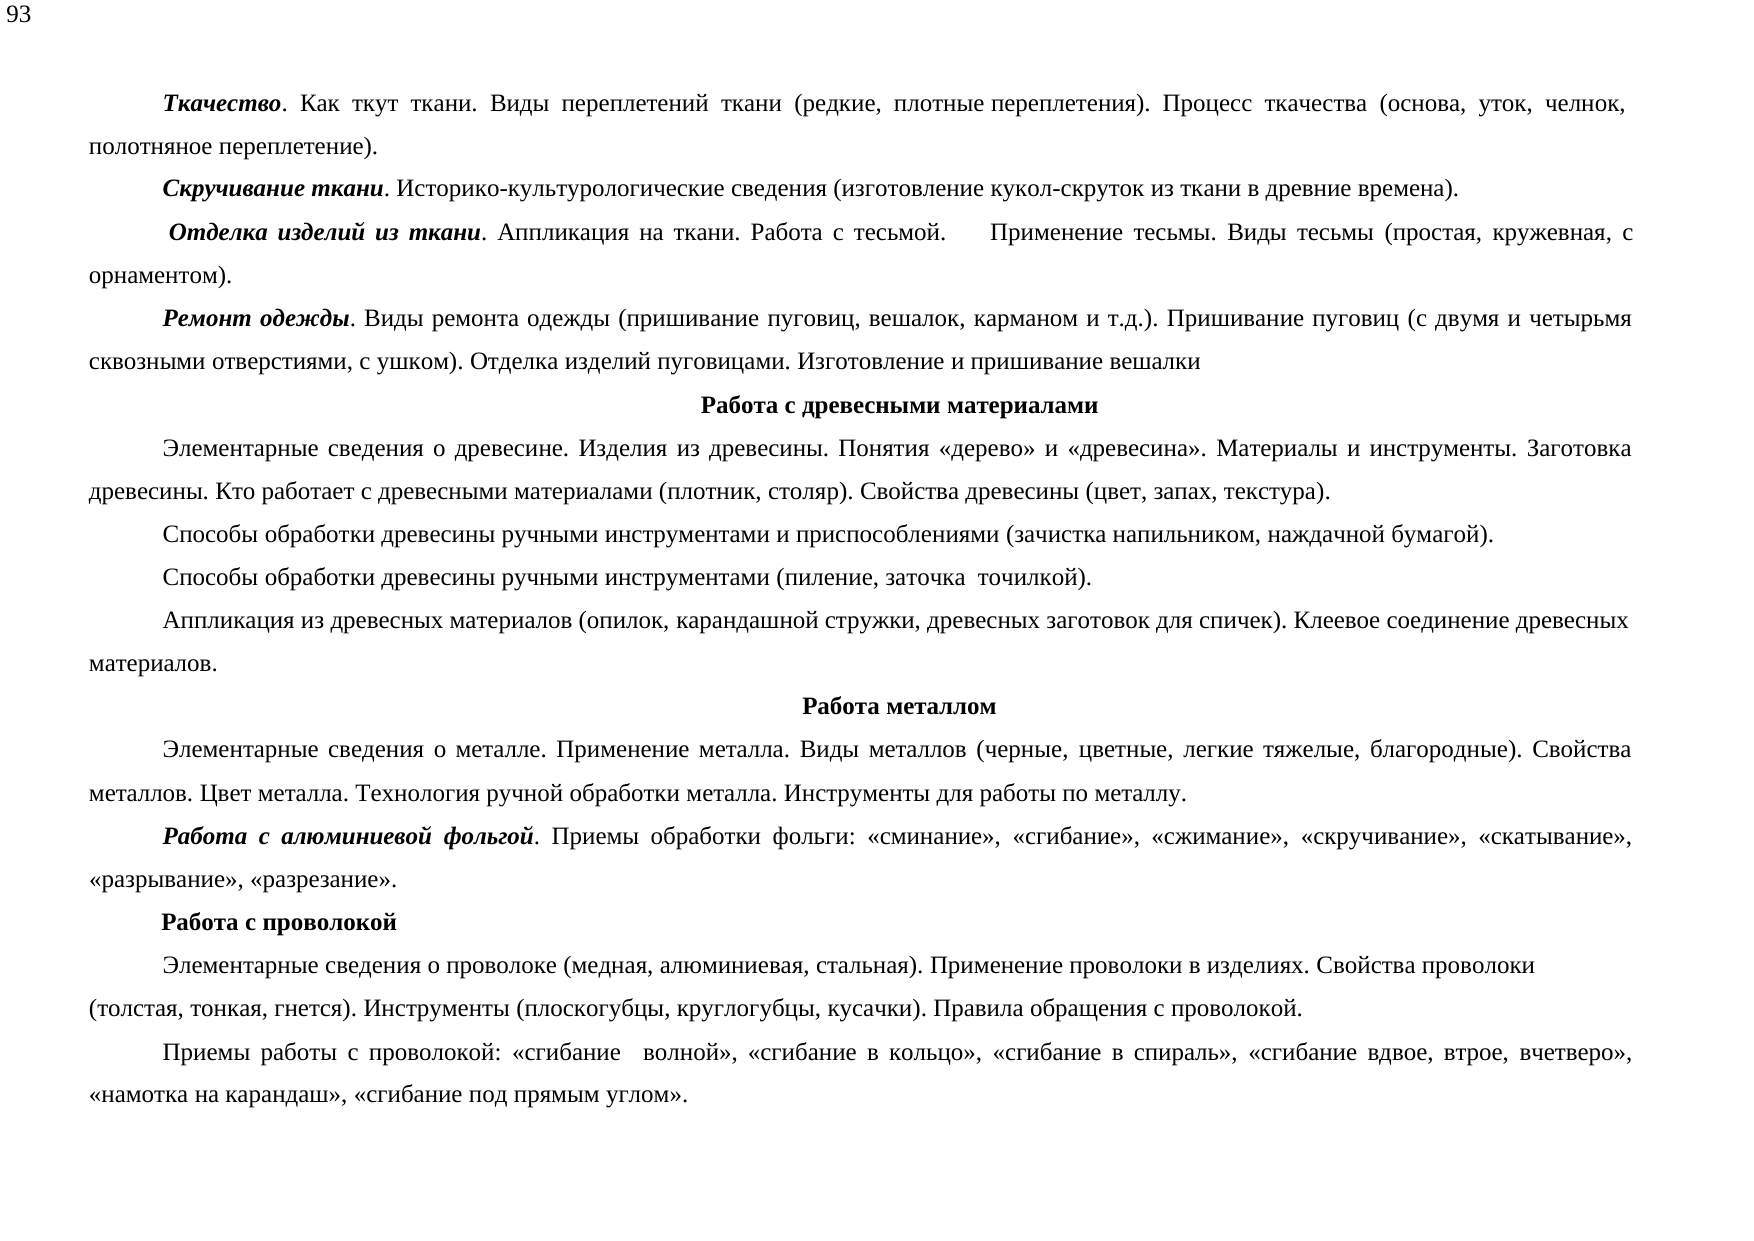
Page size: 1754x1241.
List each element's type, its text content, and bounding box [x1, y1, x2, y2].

text Элементарные сведения о металле. Применение металла. Виды металлов (черные, цветные, легкие тяжелые, благородные). Свойства металлов. Цвет металла. Технология ручной обработки металла. Инструменты для работы по металлу. [89, 734, 1714, 806]
text «разрывание», «разрезание». [54, 864, 397, 893]
text Скручивание ткани. Историко-культурологические сведения (изготовление кукол-скруток из ткани в древние времена). [162, 174, 1714, 203]
subtitle Работа металлом [802, 691, 1714, 720]
text Аппликация из древесных материалов (опилок, карандашной стружки, древесных заготовок для спичек). Клеевое соединение древесных материалов. [89, 605, 1714, 677]
text Приемы работы с проволокой: «сгибание волной», «сгибание в кольцо», «сгибание в спираль», «сгибание вдвое, втрое, вчетверо», [162, 1037, 1714, 1065]
text «намотка на карандаш», «сгибание под прямым углом». [89, 1079, 1714, 1108]
text Элементарные сведения о древесине. Изделия из древесины. Понятия «дерево» и «древесина». Материалы и инструменты. Заготовка древесины. Кто работает с древесными материалами (плотник, столяр). Свойства древесины (цвет, запах, текстура). [89, 433, 1714, 504]
subtitle Работа с древесными материалами [701, 390, 1714, 418]
text Способы обработки древесины ручными инструментами и приспособлениями (зачистка напильником, наждачной бумагой). Способы обработки древесины ручными инструментами (пиление, заточка точилкой). [162, 519, 1524, 591]
text Отделка изделий из ткани. Аппликация на ткани. Работа с тесьмой. Применение тесьмы. Виды тесьмы (простая, кружевная, с орнаментом). [89, 217, 1635, 289]
text Работа с алюминиевой фольгой. Приемы обработки фольги: «сминание», «сгибание», «сжимание», «скручивание», «скатывание», [162, 821, 1714, 849]
text Ткачество. Как ткут ткани. Виды переплетений ткани (редкие, плотные переплетения). Процесс ткачества (основа, уток, челнок, полотняное переплетение). [89, 88, 1714, 160]
text Элементарные сведения о проволоке (медная, алюминиевая, стальная). Применение проволоки в изделиях. Свойства проволоки (толстая, тонкая, гнется). Инструменты (плоскогубцы, круглогубцы, кусачки). Правила обращения с проволокой. [89, 950, 1636, 1022]
text Ремонт одежды. Виды ремонта одежды (пришивание пуговиц, вешалок, карманом и т.д.). Пришивание пуговиц (с двумя и четырьмя сквозными отверстиями, с ушком). Отделка изделий пуговицами. Изготовление и пришивание вешалки [89, 303, 1714, 375]
subtitle Работа с проволокой [54, 907, 397, 936]
